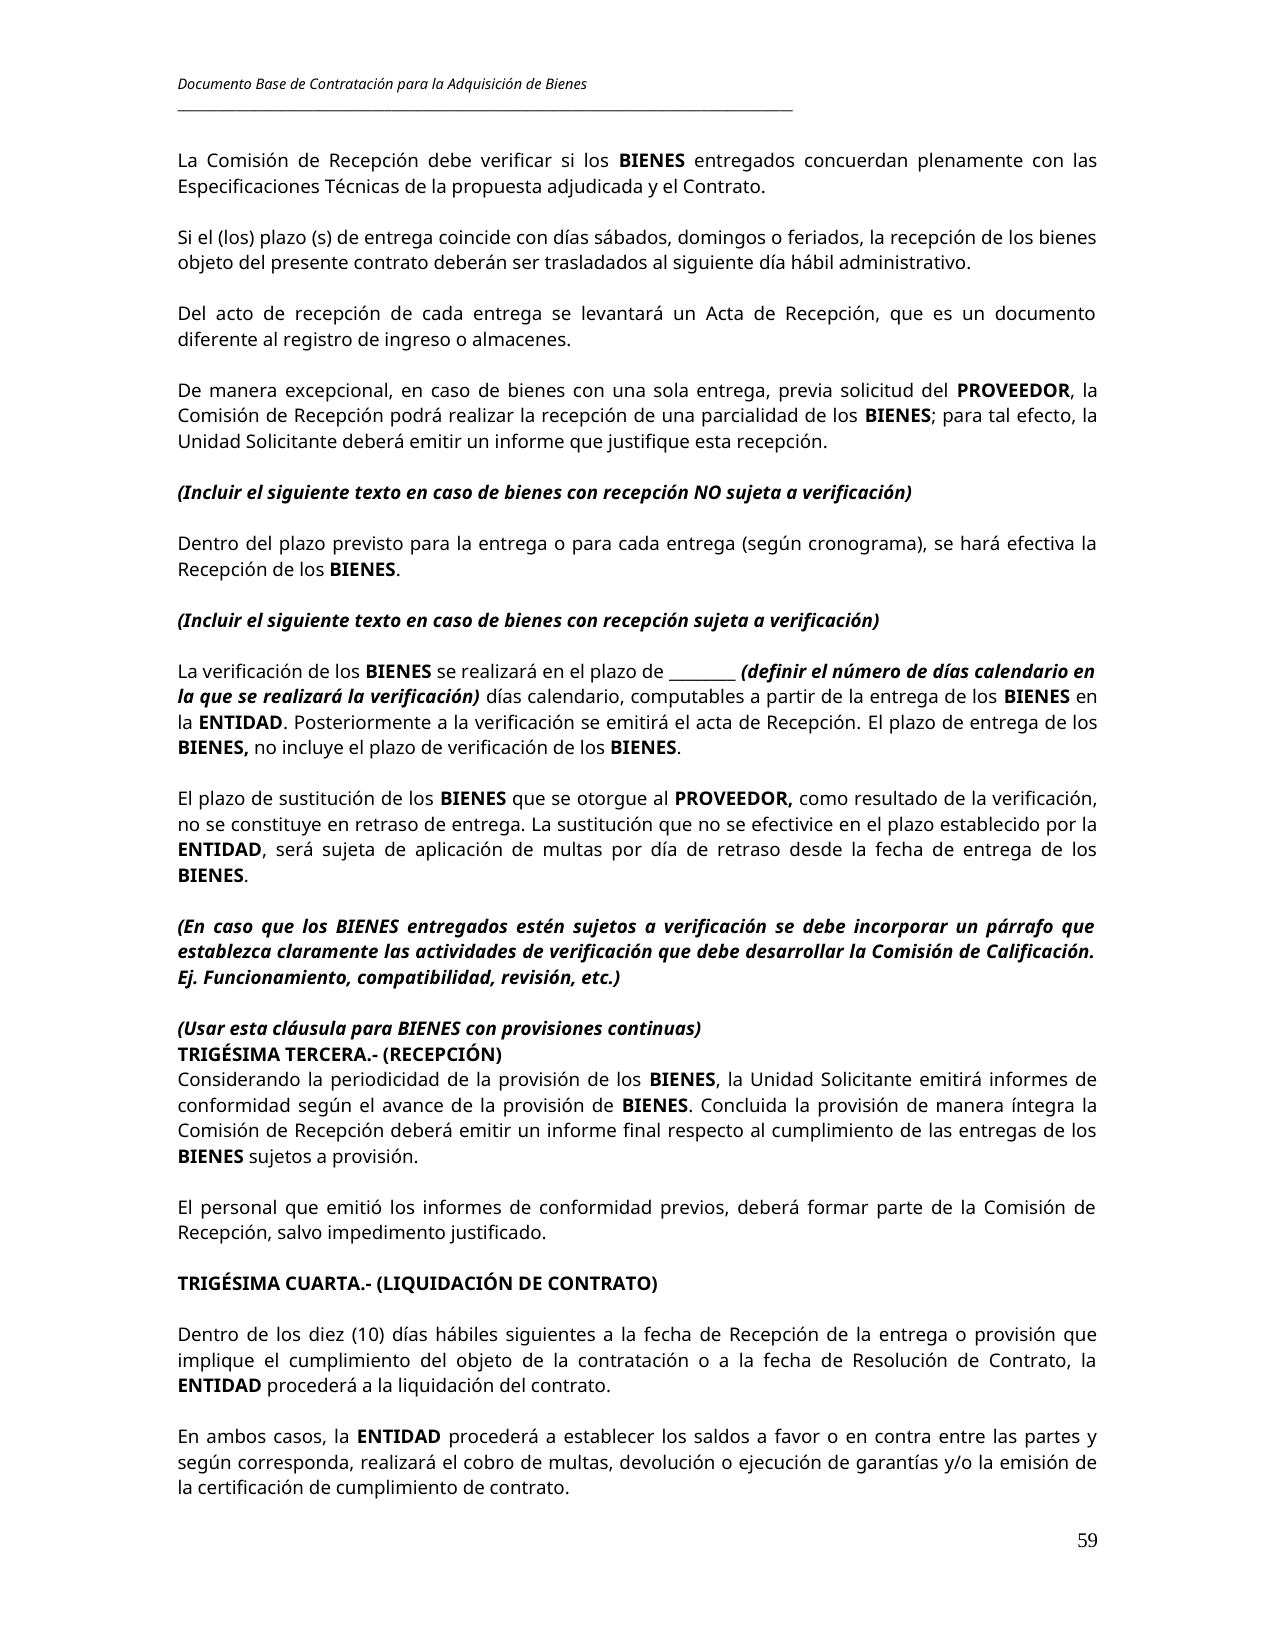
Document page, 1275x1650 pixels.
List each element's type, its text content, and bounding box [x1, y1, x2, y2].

text Si el (los) plazo (s) de entrega coincide con días sábados, domingos o feriados, la recepción de los bienes objeto del presente contrato deberán ser trasladados al siguiente día hábil administrativo. [177, 224, 1098, 275]
text El plazo de sustitución de los BIENES que se otorgue al PROVEEDOR, como resultado de la verificación, no se constituye en retraso de entrega. La sustitución que no se efectivice en el plazo establecido por la ENTIDAD, será sujeta de aplicación de multas por día de retraso desde la fecha de entrega de los BIENES. [177, 786, 1098, 888]
text (En caso que los BIENES entregados estén sujetos a verificación se debe incorporar un párrafo que establezca claramente las actividades de verificación que debe desarrollar la Comisión de Calificación. Ej. Funcionamiento, compatibilidad, revisión, etc.) [177, 913, 1098, 990]
text Del acto de recepción de cada entrega se levantará un Acta de Recepción, que es un documento diferente al registro de ingreso o almacenes. [177, 301, 1098, 352]
text (Usar esta cláusula para BIENES con provisiones continuas) [177, 1015, 1098, 1041]
text De manera excepcional, en caso de bienes con una sola entrega, previa solicitud del PROVEEDOR, la Comisión de Recepción podrá realizar la recepción de una parcialidad de los BIENES; para tal efecto, la Unidad Solicitante deberá emitir un informe que justifique esta recepción. [177, 377, 1098, 454]
text Dentro de los diez (10) días hábiles siguientes a la fecha de Recepción de la entrega o provisión que implique el cumplimiento del objeto de la contratación o a la fecha de Resolución de Contrato, la ENTIDAD procederá a la liquidación del contrato. [177, 1322, 1098, 1398]
text La verificación de los BIENES se realizará en el plazo de ________ (definir el número de días calendario en la que se realizará la verificación) días calendario, computables a partir de la entrega de los BIENES en la ENTIDAD. Posteriormente a la verificación se emitirá el acta de Recepción. El plazo de entrega de los BIENES, no incluye el plazo de verificación de los BIENES. [177, 658, 1098, 760]
text La Comisión de Recepción debe verificar si los BIENES entregados concuerdan plenamente con las Especificaciones Técnicas de la propuesta adjudicada y el Contrato. [177, 148, 1098, 199]
text Dentro del plazo previsto para la entrega o para cada entrega (según cronograma), se hará efectiva la Recepción de los BIENES. [177, 530, 1098, 581]
text (Incluir el siguiente texto en caso de bienes con recepción sujeta a verificación) [177, 607, 1098, 632]
text (Incluir el siguiente texto en caso de bienes con recepción NO sujeta a verificación) [177, 479, 1098, 505]
text El personal que emitió los informes de conformidad previos, deberá formar parte de la Comisión de Recepción, salvo impedimento justificado. [177, 1194, 1098, 1245]
text TRIGÉSIMA TERCERA.- (RECEPCIÓN) [177, 1041, 1098, 1066]
text En ambos casos, la ENTIDAD procederá a establecer los saldos a favor o en contra entre las partes y según corresponda, realizará el cobro de multas, devolución o ejecución de garantías y/o la emisión de la certificación de cumplimiento de contrato. [177, 1424, 1098, 1500]
text Considerando la periodicidad de la provisión de los BIENES, la Unidad Solicitante emitirá informes de conformidad según el avance de la provisión de BIENES. Concluida la provisión de manera íntegra la Comisión de Recepción deberá emitir un informe final respecto al cumplimiento de las entregas de los BIENES sujetos a provisión. [177, 1066, 1098, 1168]
text TRIGÉSIMA CUARTA.- (LIQUIDACIÓN DE CONTRATO) [177, 1271, 1098, 1296]
